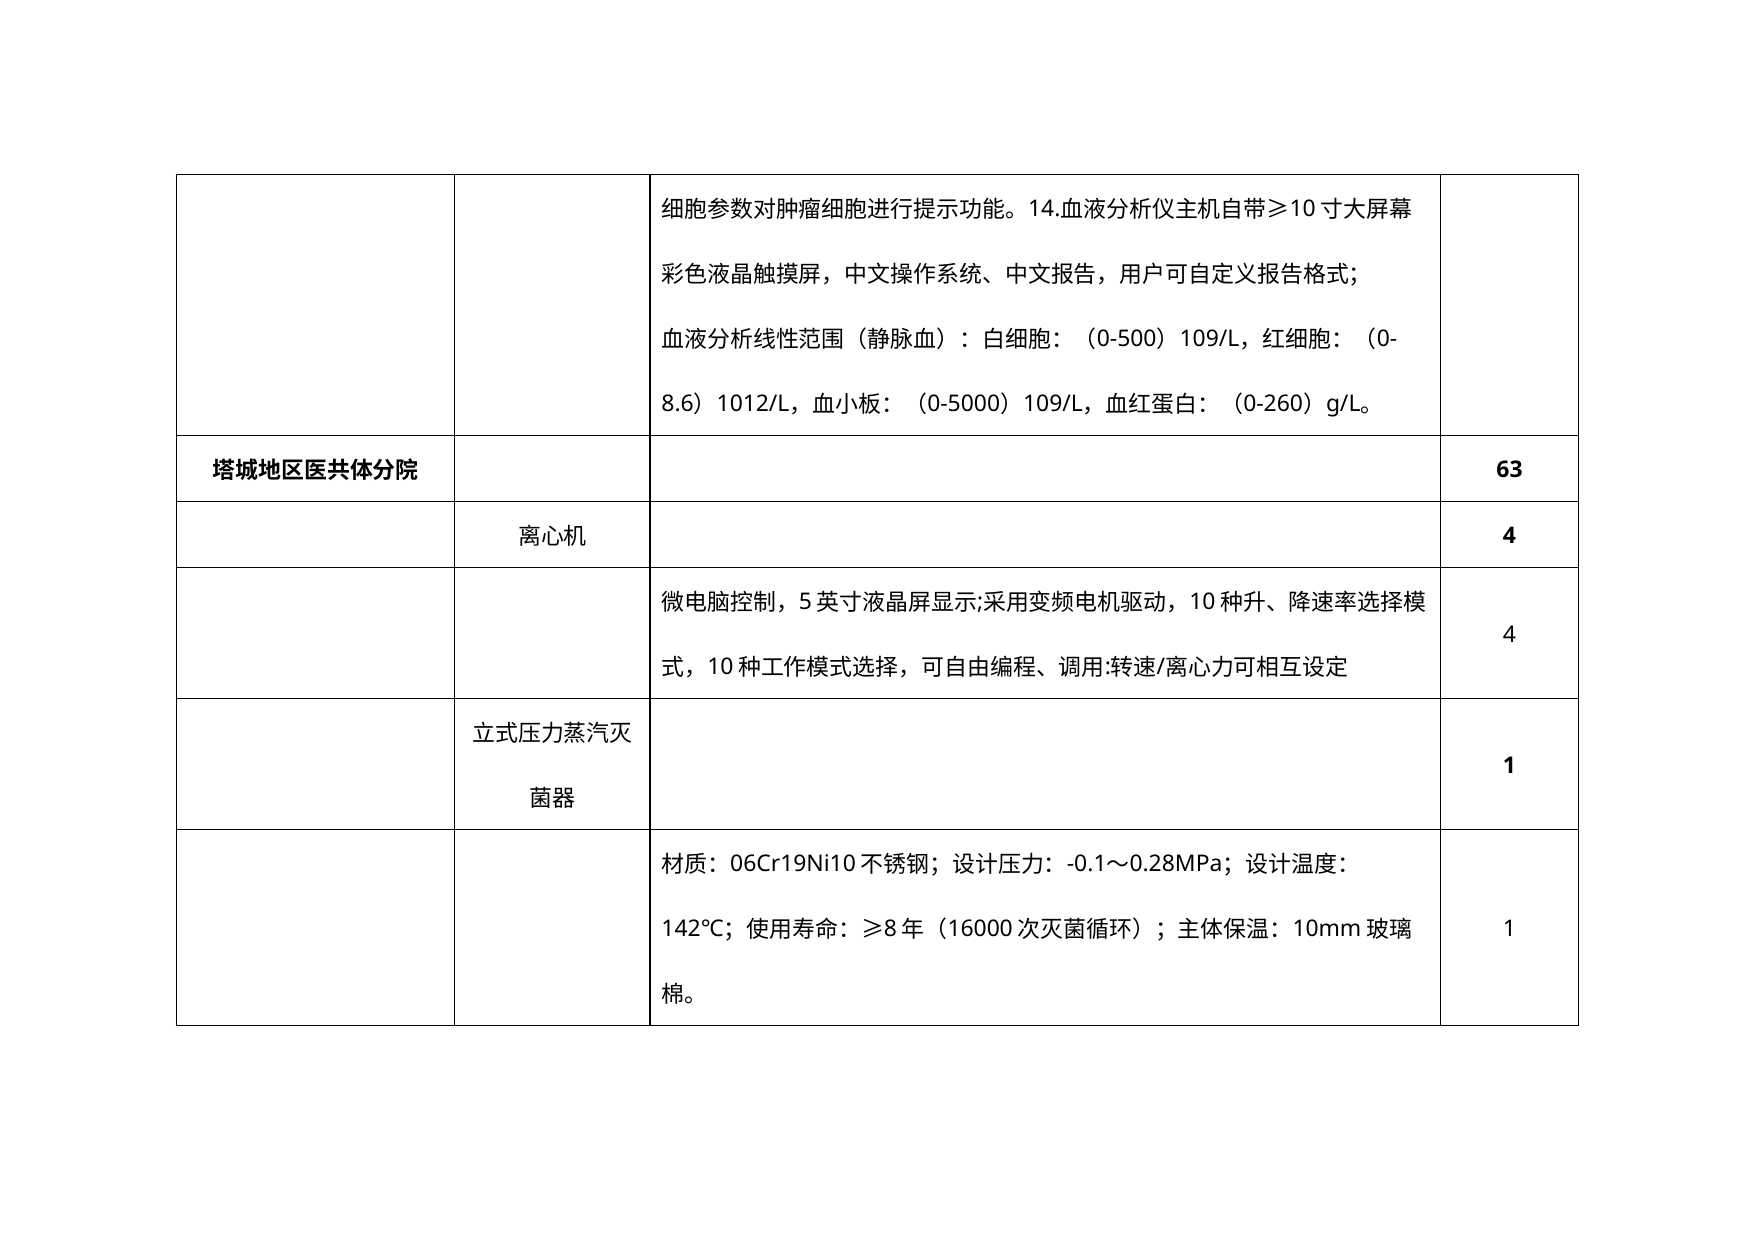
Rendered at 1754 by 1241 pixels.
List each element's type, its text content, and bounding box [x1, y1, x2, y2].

table_cell 立式压力蒸汽灭菌器 [455, 699, 649, 829]
table_cell [177, 502, 454, 567]
table_cell [651, 436, 1440, 501]
table_cell [177, 699, 454, 829]
table_cell 材质：06Cr19Ni10不锈钢；设计压力：-0.1～0.28MPa；设计温度：142℃；使用寿命：≥8年（16000次灭菌循环）；主体保温：10mm玻璃棉。 [651, 830, 1440, 1025]
table_cell [455, 436, 649, 501]
table_cell 4 [1441, 568, 1578, 698]
table_cell [651, 502, 1440, 567]
table_cell 1 [1441, 699, 1578, 829]
table_cell 63 [1441, 436, 1578, 501]
table_cell [177, 568, 454, 698]
table_cell [455, 568, 649, 698]
table_cell 微电脑控制，5英寸液晶屏显示;采用变频电机驱动，10种升、降速率选择模式，10种工作模式选择，可自由编程、调用:转速/离心力可相互设定 [651, 568, 1440, 698]
table_cell [651, 699, 1440, 829]
table_cell 1 [1441, 830, 1578, 1025]
table_cell [177, 175, 454, 435]
table_cell 离心机 [455, 502, 649, 567]
table_cell 1 [1441, 175, 1578, 435]
table_cell 塔城地区医共体分院 [177, 436, 454, 501]
table_cell [455, 175, 649, 435]
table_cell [651, 175, 1440, 435]
table_cell [177, 830, 454, 1025]
table_cell 4 [1441, 502, 1578, 567]
table_cell [455, 830, 649, 1025]
